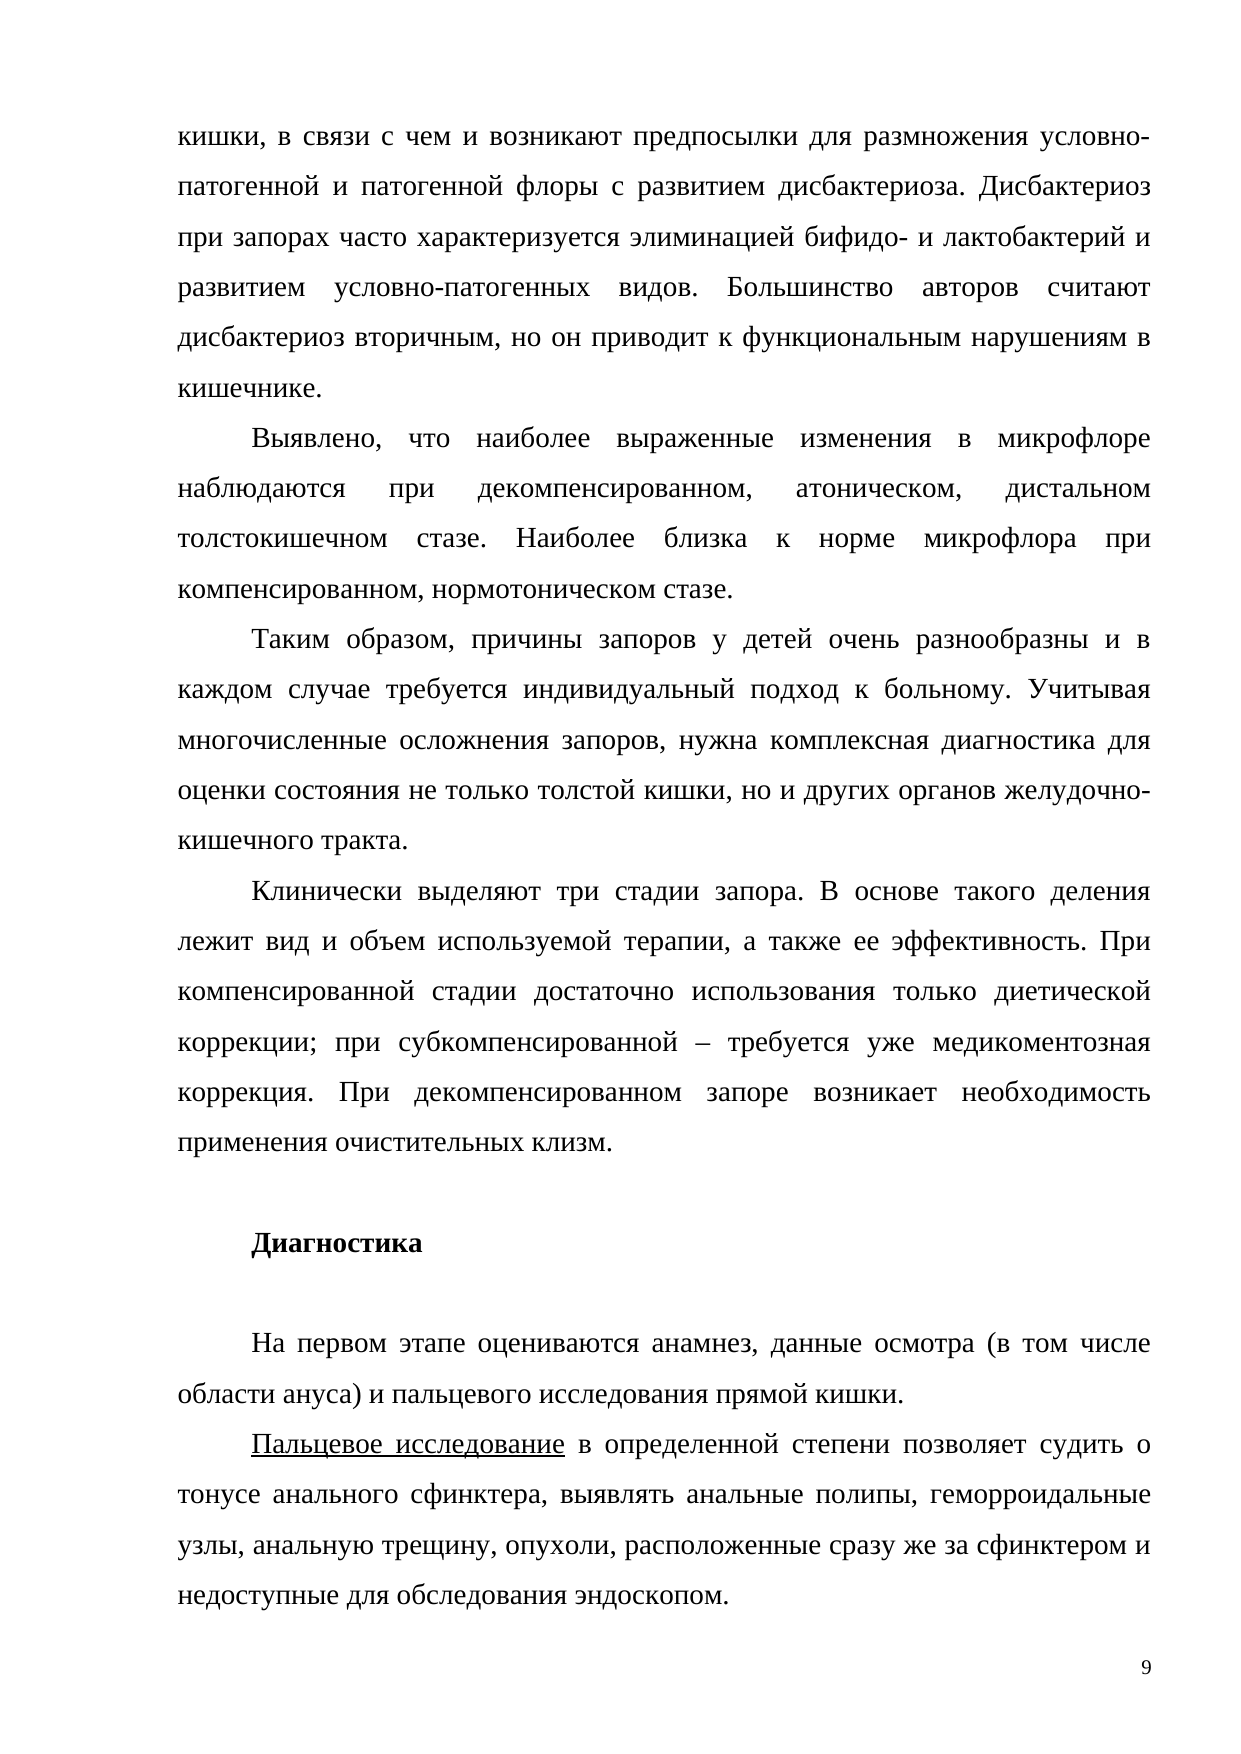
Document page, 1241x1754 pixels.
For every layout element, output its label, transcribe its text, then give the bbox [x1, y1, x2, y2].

text Диагностика [177, 1225, 1152, 1258]
text Таким образом, причины запоров у детей очень разнообразны и в каждом случае требуется индивидуальный подход к больному. Учитывая многочисленные осложнения запоров, нужна комплексная диагностика для оценки состояния не только толстой кишки, но и других органов желудочно-кишечного тракта. [177, 621, 1152, 856]
text На первом этапе оцениваются анамнез, данные осмотра (в том числе области ануса) и пальцевого исследования прямой кишки. [177, 1326, 1152, 1409]
text Выявлено, что наиболее выраженные изменения в микрофлоре наблюдаются при декомпенсированном, атоническом, дистальном толстокишечном стазе. Наиболее близка к норме микрофлора при компенсированном, нормотоническом стазе. [177, 420, 1152, 604]
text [177, 118, 1152, 403]
text Пальцевое исследование в определенной степени позволяет судить о тонусе анального сфинктера, выявлять анальные полипы, геморроидальные узлы, анальную трещину, опухоли, расположенные сразу же за сфинктером и недоступные для обследования эндоскопом. [177, 1426, 1152, 1611]
text Клинически выделяют три стадии запора. В основе такого деления лежит вид и объем используемой терапии, а также ее эффективность. При компенсированной стадии достаточно использования только диетической коррекции; при субкомпенсированной – требуется уже медикоментозная коррекция. При декомпенсированном запоре возникает необходимость применения очистительных клизм. [177, 873, 1152, 1158]
